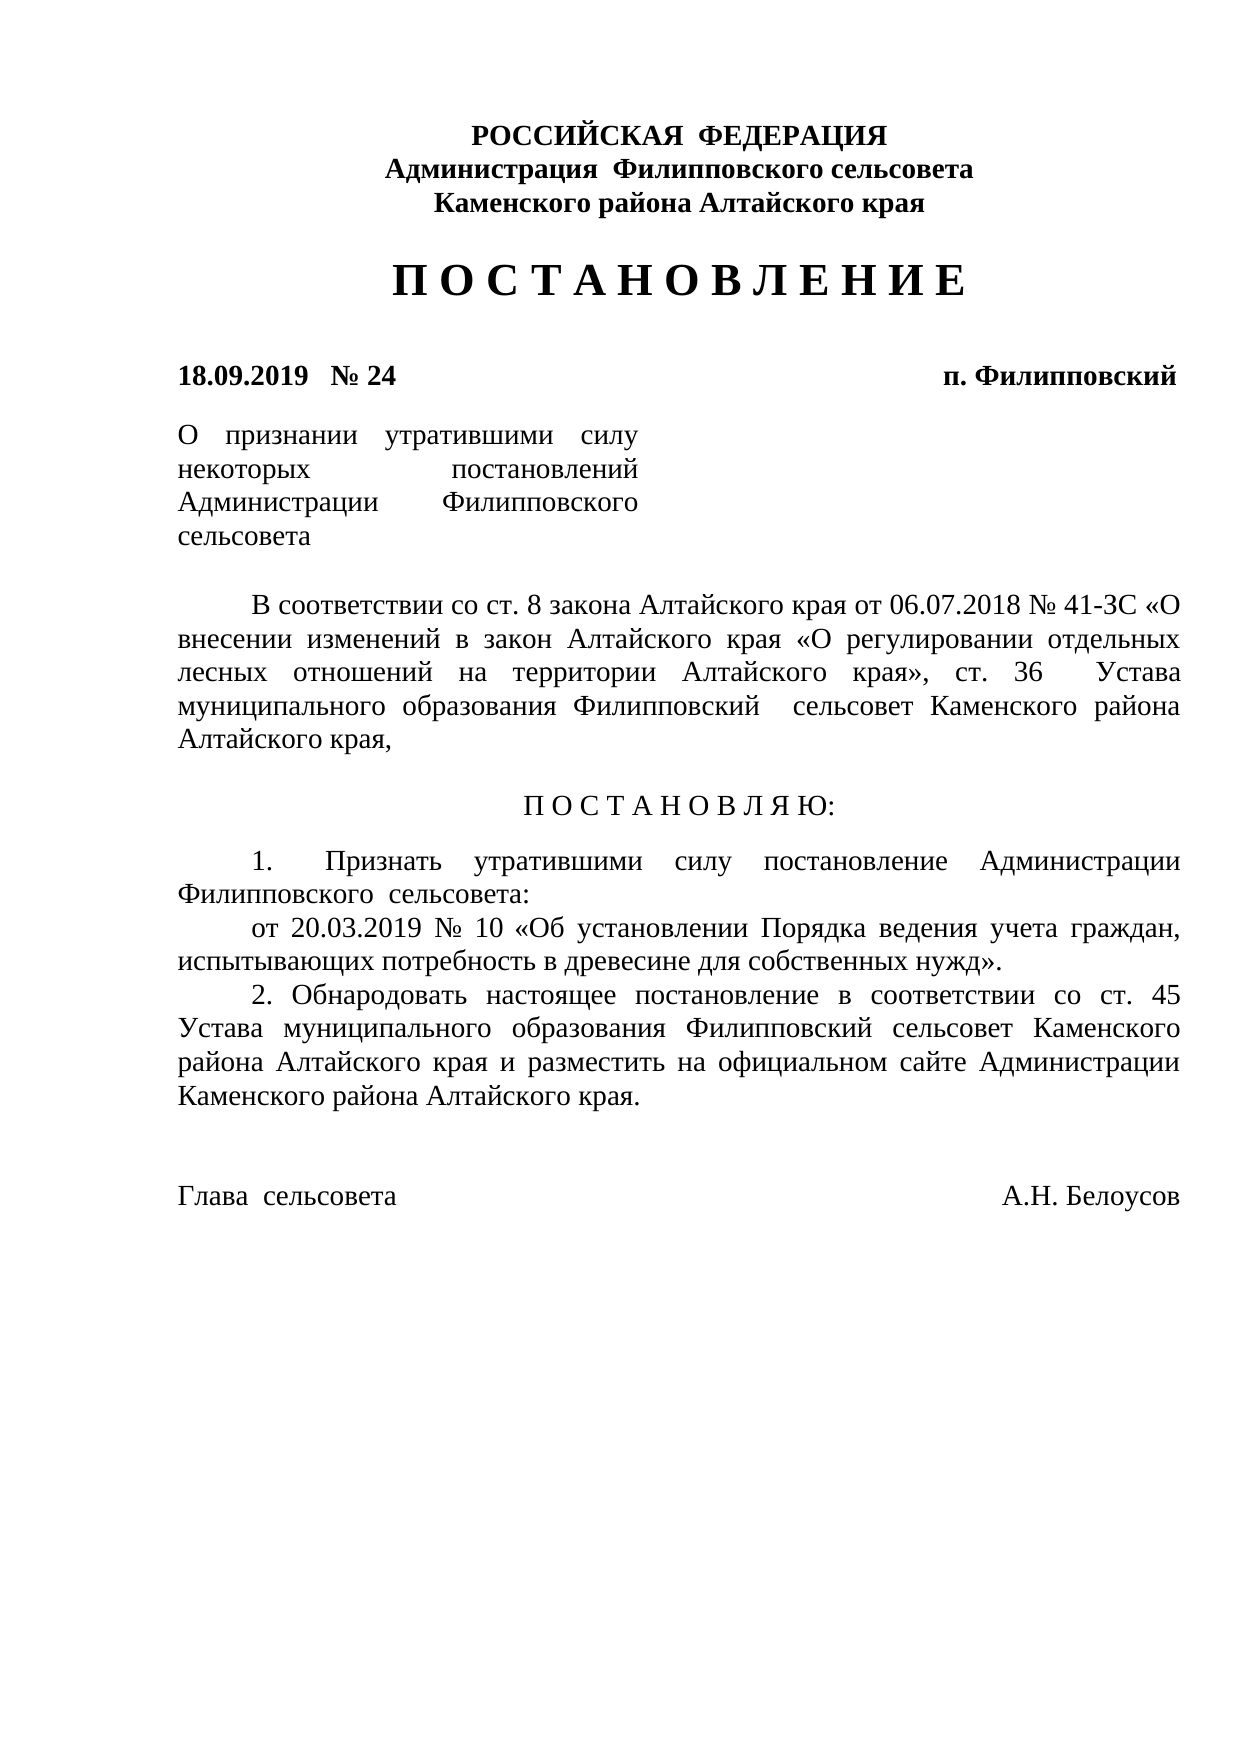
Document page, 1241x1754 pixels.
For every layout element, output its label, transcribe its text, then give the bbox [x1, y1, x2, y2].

list Признать утратившими силу постановление Администрации Филипповского сельсовета: [177, 843, 1181, 910]
title РОССИЙСКАЯ ФЕДЕРАЦИЯ [177, 118, 1181, 152]
text Глава сельсовета А.Н. Белоусов [177, 1178, 1181, 1212]
text П О С Т А Н О В Л Я Ю: [177, 788, 1181, 822]
table_header О признании утратившими силу некоторых постановлений Администрации Филипповского сельсовета [166, 418, 650, 552]
subtitle П О С Т А Н О В Л Е Н И Е [177, 252, 1181, 305]
text от 20.03.2019 № 10 «Об установлении Порядка ведения учета граждан, испытывающих потребность в древесине для собственных нужд». [177, 910, 1181, 977]
text 18.09.2019 № 24 п. Филипповский [177, 358, 1181, 392]
subtitle Администрация Филипповского сельсовета [177, 152, 1181, 185]
subtitle Каменского района Алтайского края [177, 185, 1181, 219]
text В соответствии со ст. 8 закона Алтайского края от 06.07.2018 № 41-ЗС «О внесении изменений в закон Алтайского края «О регулировании отдельных лесных отношений на территории Алтайского края», ст. 36 Устава муниципального образования Филипповский сельсовет Каменского района Алтайского края, [177, 587, 1181, 755]
text 2. Обнародовать настоящее постановление в соответствии со ст. 45 Устава муниципального образования Филипповский сельсовет Каменского района Алтайского края и разместить на официальном сайте Администрации Каменского района Алтайского края. [177, 977, 1181, 1111]
